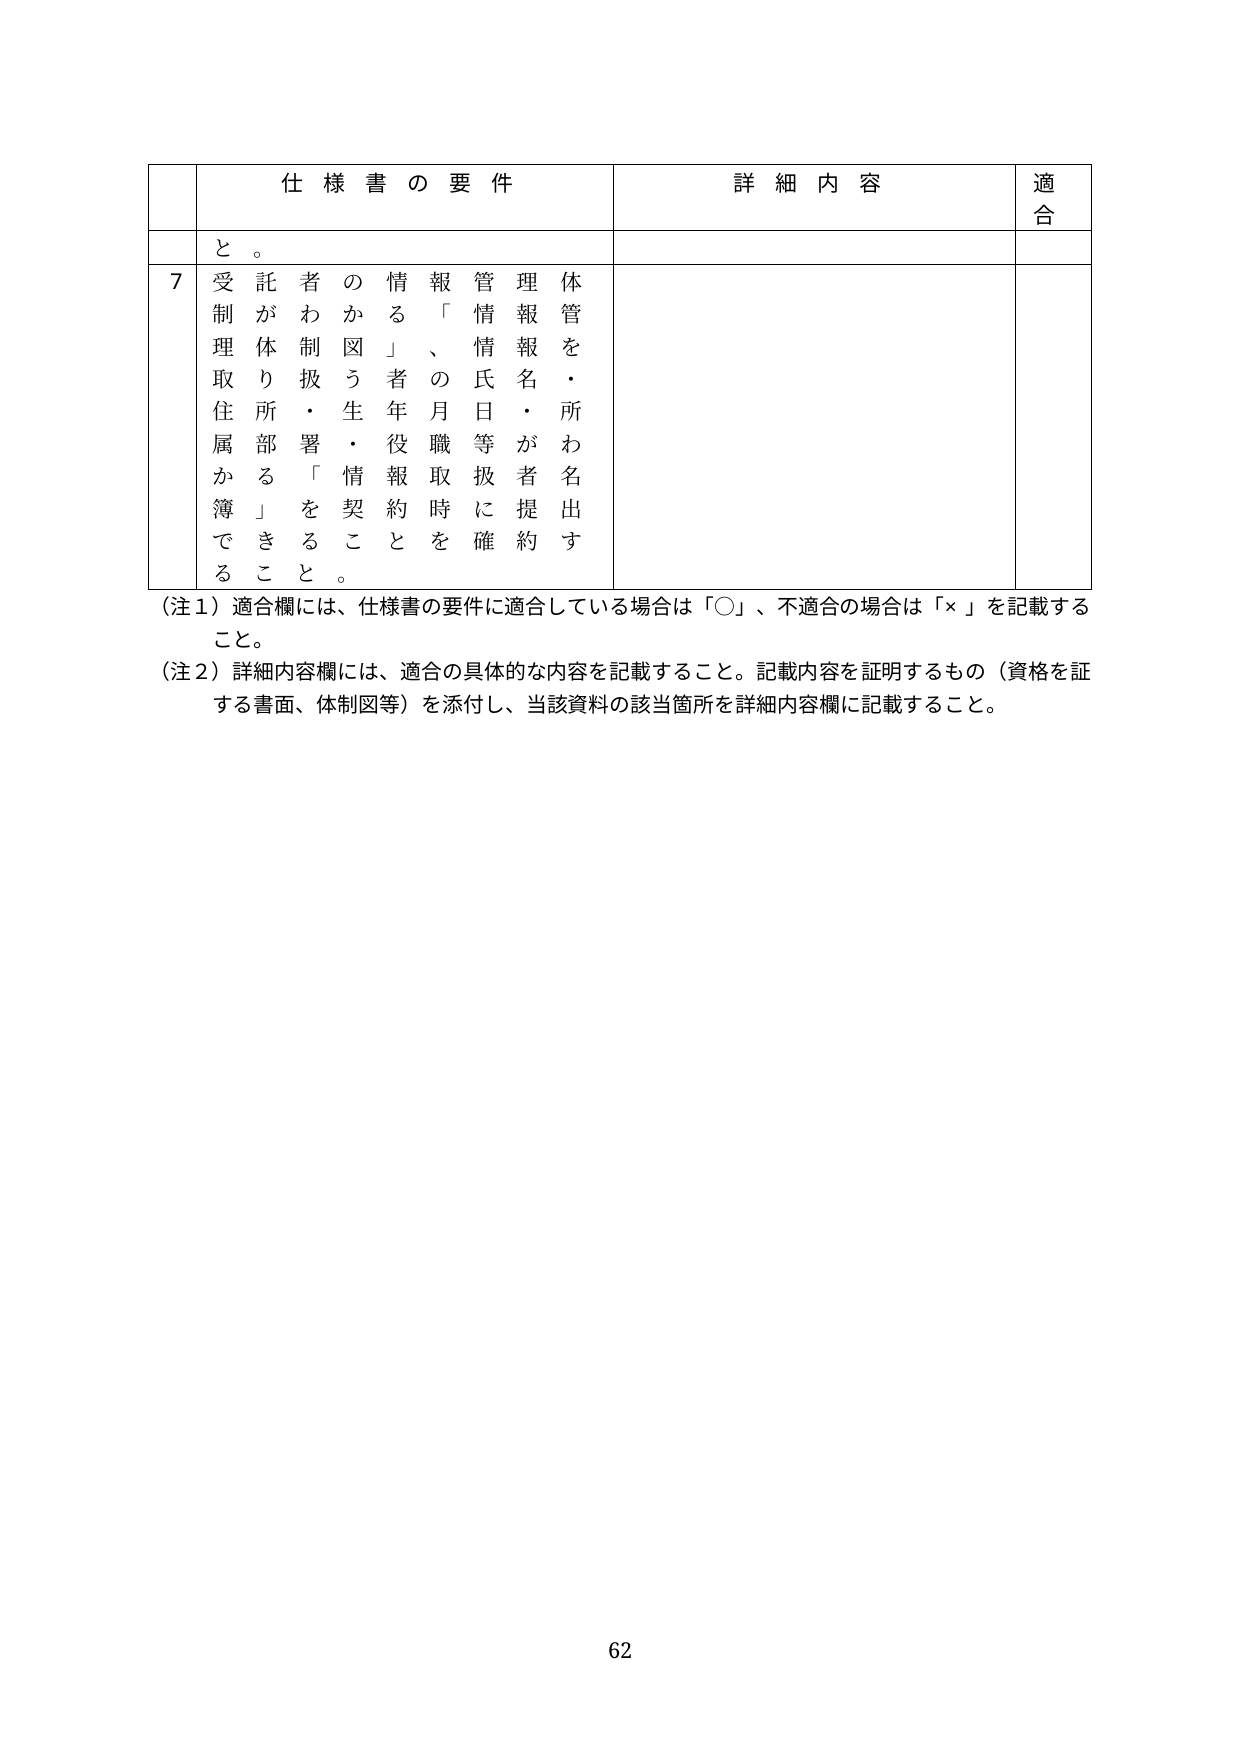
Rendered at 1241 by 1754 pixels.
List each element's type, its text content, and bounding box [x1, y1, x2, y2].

table_header 適合 [1016, 165, 1091, 230]
table_header 仕様書の要件 [197, 165, 613, 230]
table_cell [614, 265, 1015, 588]
table_header [149, 165, 196, 230]
table_header 詳細内容 [614, 165, 1015, 230]
table_cell [614, 231, 1015, 263]
table_cell [1016, 231, 1091, 263]
table_cell 6 [149, 231, 196, 263]
table_cell 受託者の情報管理体制がわかる「情報管理体制図」、情報を取り扱う者の氏名・住所・生年月日・所属部署・役職等がわかる「情報取扱者名簿」を契約時に提出できることを確約すること。 [197, 265, 613, 588]
table_cell 7 [149, 265, 196, 588]
text （注１）適合欄には、仕様書の要件に適合している場合は「○」、不適合の場合は「×」を記載すること。 [149, 590, 1091, 654]
text （注２）詳細内容欄には、適合の具体的な内容を記載すること。記載内容を証明するもの（資格を証する書面、体制図等）を添付し、当該資料の該当箇所を詳細内容欄に記載すること。 [149, 654, 1091, 719]
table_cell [197, 231, 613, 263]
table_cell [1016, 265, 1091, 588]
